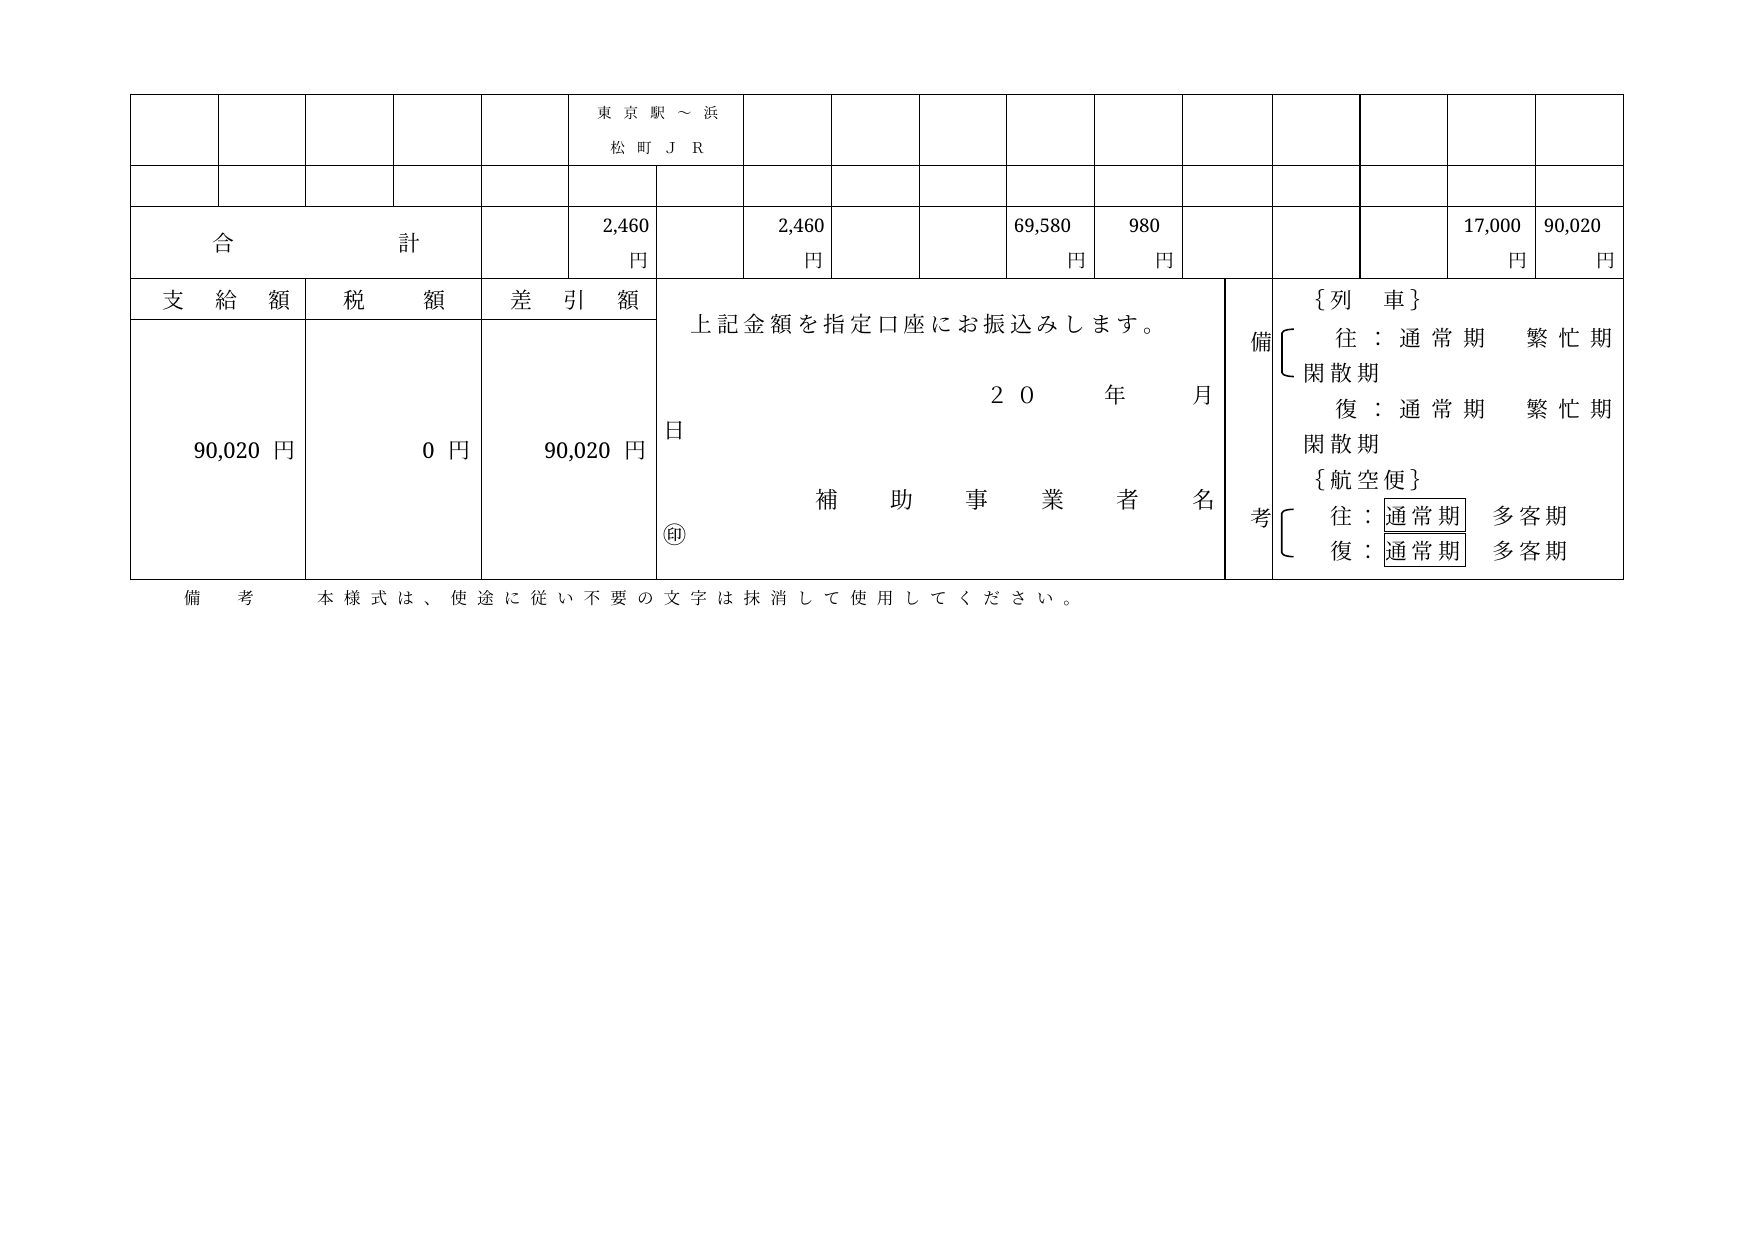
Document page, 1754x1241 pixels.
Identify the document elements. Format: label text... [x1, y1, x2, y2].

table_cell 2,460円 [569, 207, 656, 277]
table_cell 980円 [1095, 207, 1182, 277]
table_cell 税 額 [306, 279, 481, 319]
table_cell [920, 166, 1006, 206]
text 備 考 本様式は、使途に従い不要の文字は抹消して使用してください。 [130, 580, 1624, 615]
table_cell [744, 95, 831, 165]
table_cell 90,020円 [1536, 207, 1623, 277]
table_cell 往：通常期 繁忙期 閑散期 復：通常期 繁忙期 閑散期 [1273, 319, 1623, 460]
table_cell [1536, 166, 1623, 206]
table_cell 90,020円 [131, 320, 305, 579]
table_cell [1361, 166, 1447, 206]
table_cell [131, 166, 218, 206]
table_cell [1536, 95, 1623, 165]
table_cell [832, 207, 919, 277]
table_cell [1095, 95, 1182, 165]
table_cell ｛航空便｝ [1273, 460, 1623, 496]
table_cell [1448, 166, 1535, 206]
table_cell [394, 95, 481, 165]
table_cell [482, 95, 568, 165]
table_cell [1273, 95, 1359, 165]
table_cell 90,020円 [482, 320, 656, 579]
table_cell 2,460円 [744, 207, 831, 277]
table_cell [1007, 95, 1094, 165]
table_cell [1183, 95, 1272, 165]
table_cell [1273, 166, 1359, 206]
table_cell [219, 95, 305, 165]
table_cell 合 計 [131, 207, 481, 277]
table_cell [1095, 166, 1182, 206]
table_cell [920, 207, 1006, 277]
table_cell 支 給 額 [131, 279, 305, 319]
table_cell [394, 166, 481, 206]
table_cell 0円 [306, 320, 481, 579]
table_cell [657, 166, 743, 206]
table_cell [1273, 207, 1359, 277]
table_cell 往：通常期 多客期 復：通常期 多客期 [1273, 496, 1623, 579]
table_cell [569, 166, 656, 206]
table_cell [832, 166, 919, 206]
table_cell 東京駅～浜松町ＪＲ [569, 95, 743, 165]
table_cell [1007, 166, 1094, 206]
table_cell 差 引 額 [482, 279, 656, 319]
table_cell [1361, 207, 1447, 277]
table_cell [832, 95, 919, 165]
table_cell [1183, 166, 1272, 206]
table_cell [482, 207, 568, 277]
table_cell [219, 166, 305, 206]
table_cell [1448, 95, 1535, 165]
table_cell [306, 166, 393, 206]
table_cell [657, 207, 743, 277]
table_cell [482, 166, 568, 206]
table_cell [744, 166, 831, 206]
table_cell 69,580円 [1007, 207, 1094, 277]
table_cell 17,000円 [1448, 207, 1535, 277]
table_cell [306, 95, 393, 165]
table_cell ｛列 車｝ [1273, 279, 1623, 319]
table_cell [131, 95, 218, 165]
table_cell [1183, 207, 1272, 277]
table_cell [920, 95, 1006, 165]
table_cell [1361, 95, 1447, 165]
table_cell 上記金額を指定口座にお振込みします。 ２０ 年 月 日 補助事業者名 ㊞ [657, 279, 1224, 579]
table_cell 備 考 [1226, 279, 1272, 579]
